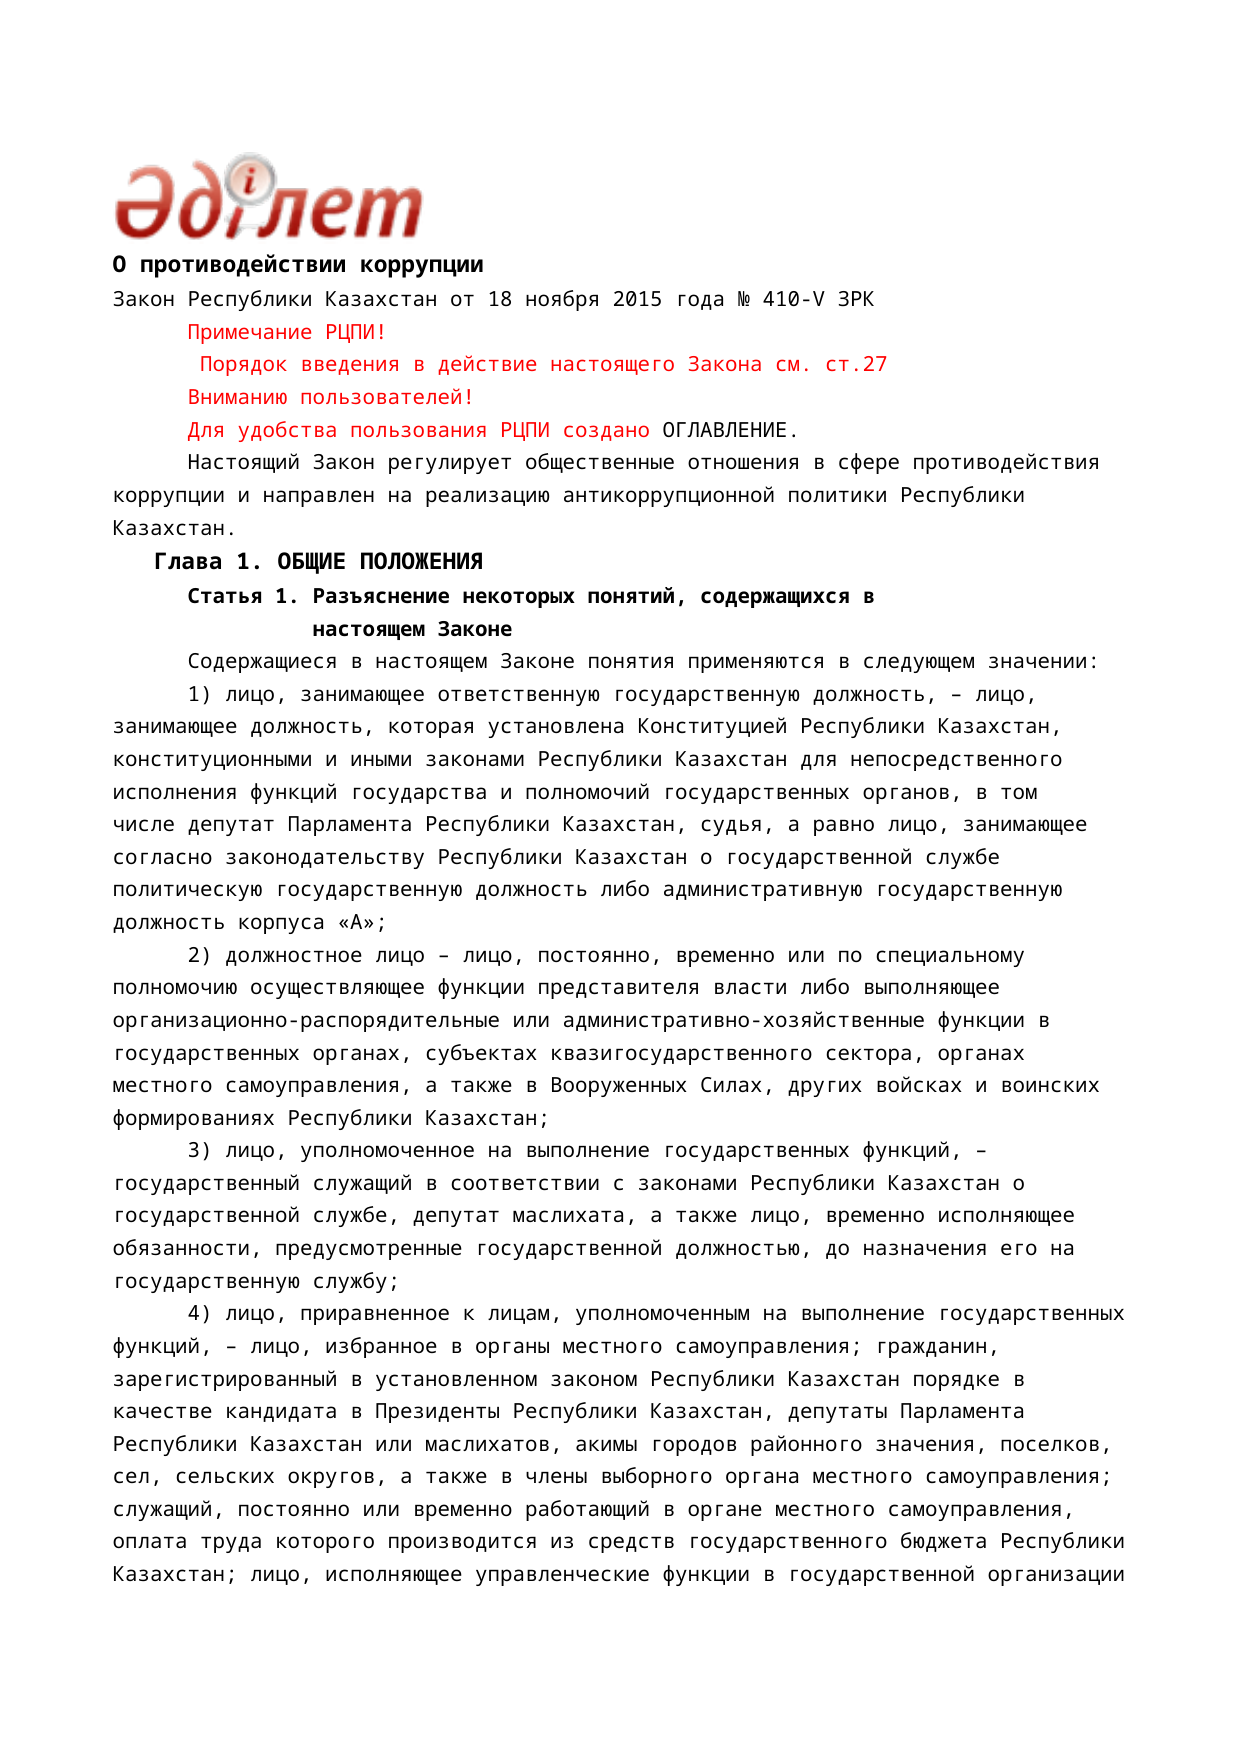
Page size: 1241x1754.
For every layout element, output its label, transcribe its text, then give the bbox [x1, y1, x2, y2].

text Вниманию пользователей! Для удобства пользования РЦПИ создано ОГЛАВЛЕНИЕ. [112, 382, 1128, 443]
text Глава 1. ОБЩИЕ ПОЛОЖЕНИЯ [112, 545, 1128, 576]
text Статья 1. Разъяснение некоторых понятий, содержащихся в настоящем Законе [112, 581, 1128, 642]
picture [112, 150, 426, 244]
text Примечание РЦПИ! Порядок введения в действие настоящего Закона см. ст.27 [112, 317, 1128, 378]
text Закон Республики Казахстан от 18 ноября 2015 года № 410-V ЗРК [112, 284, 1128, 313]
text О противодействии коррупции [112, 248, 1128, 280]
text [112, 646, 1128, 1588]
text Настоящий Закон регулирует общественные отношения в сфере противодействия коррупции и направлен на реализацию антикоррупционной политики Республики Казахстан. [112, 447, 1128, 541]
